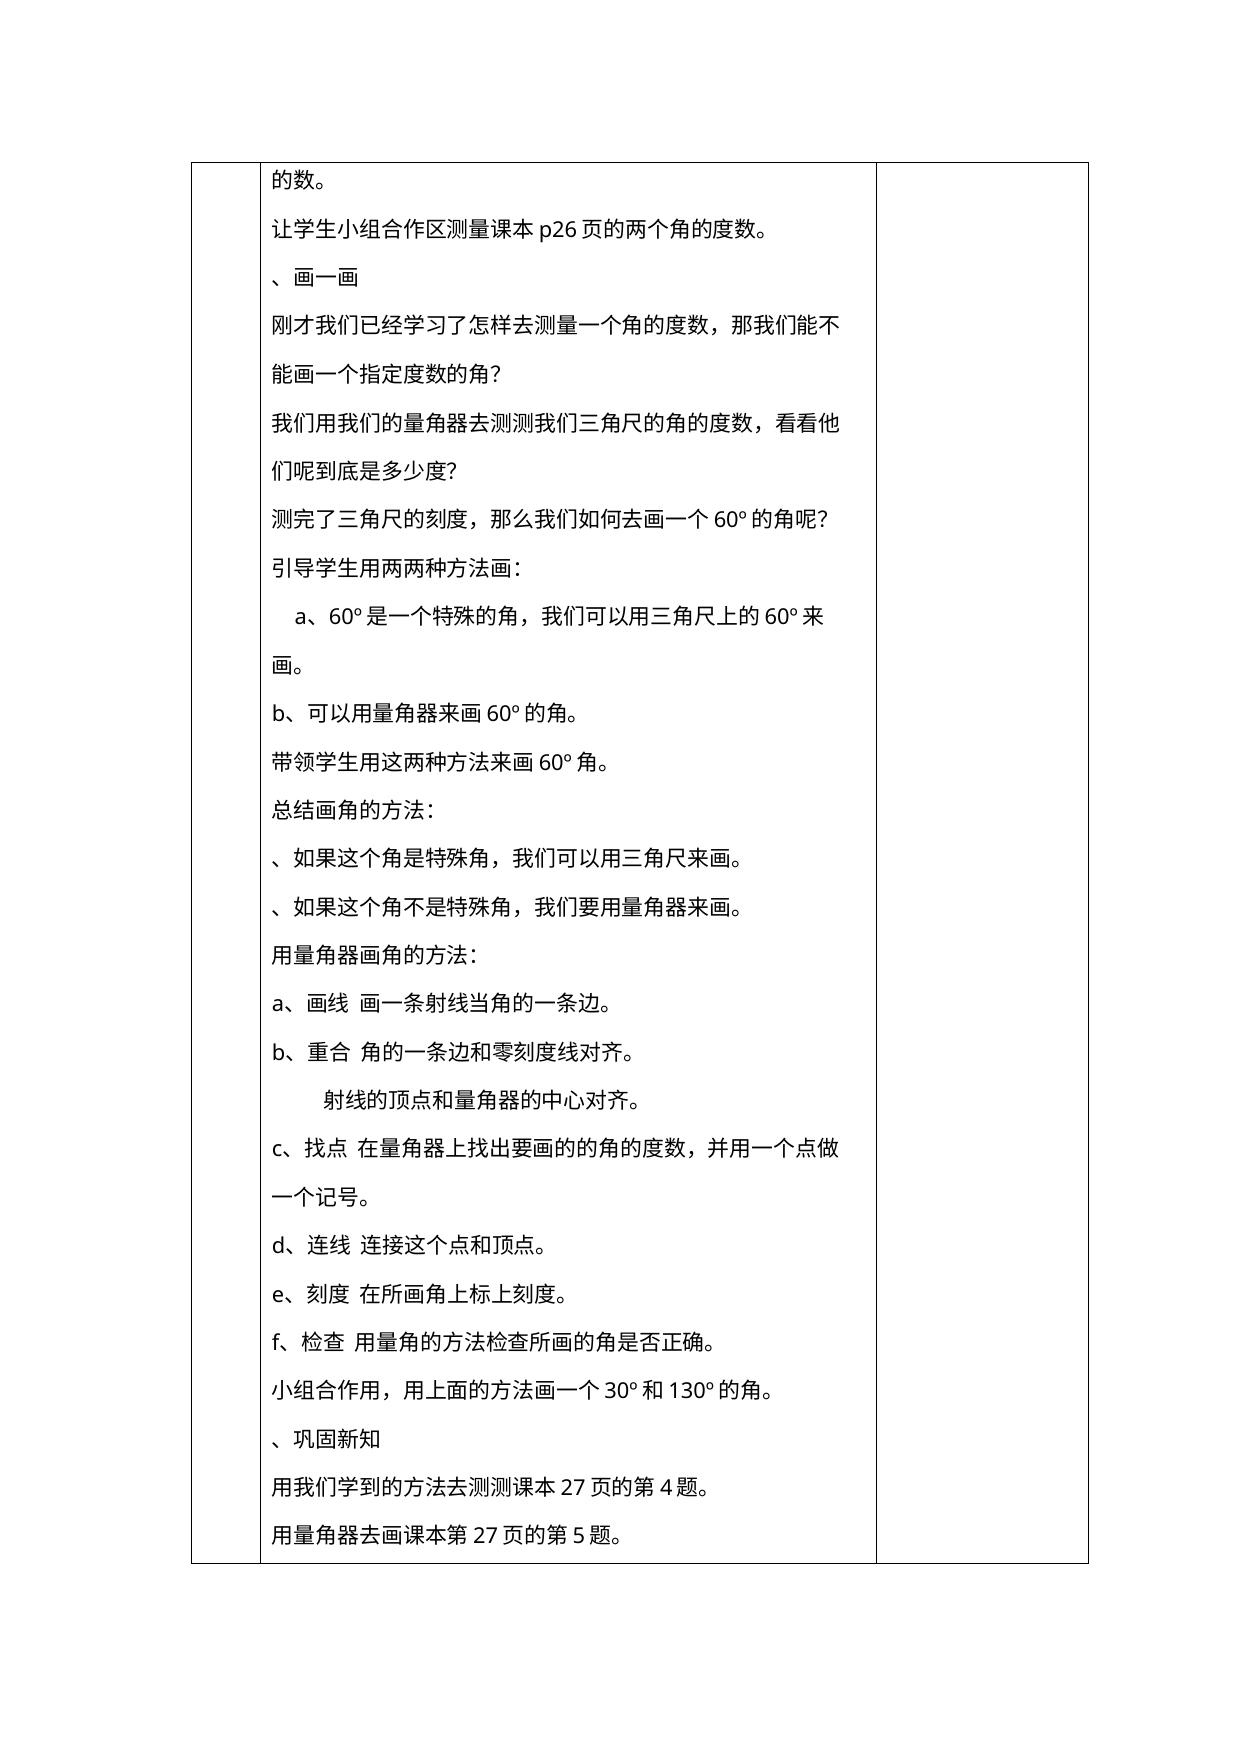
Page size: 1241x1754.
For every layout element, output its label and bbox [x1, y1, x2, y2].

table_cell [877, 163, 1088, 1563]
